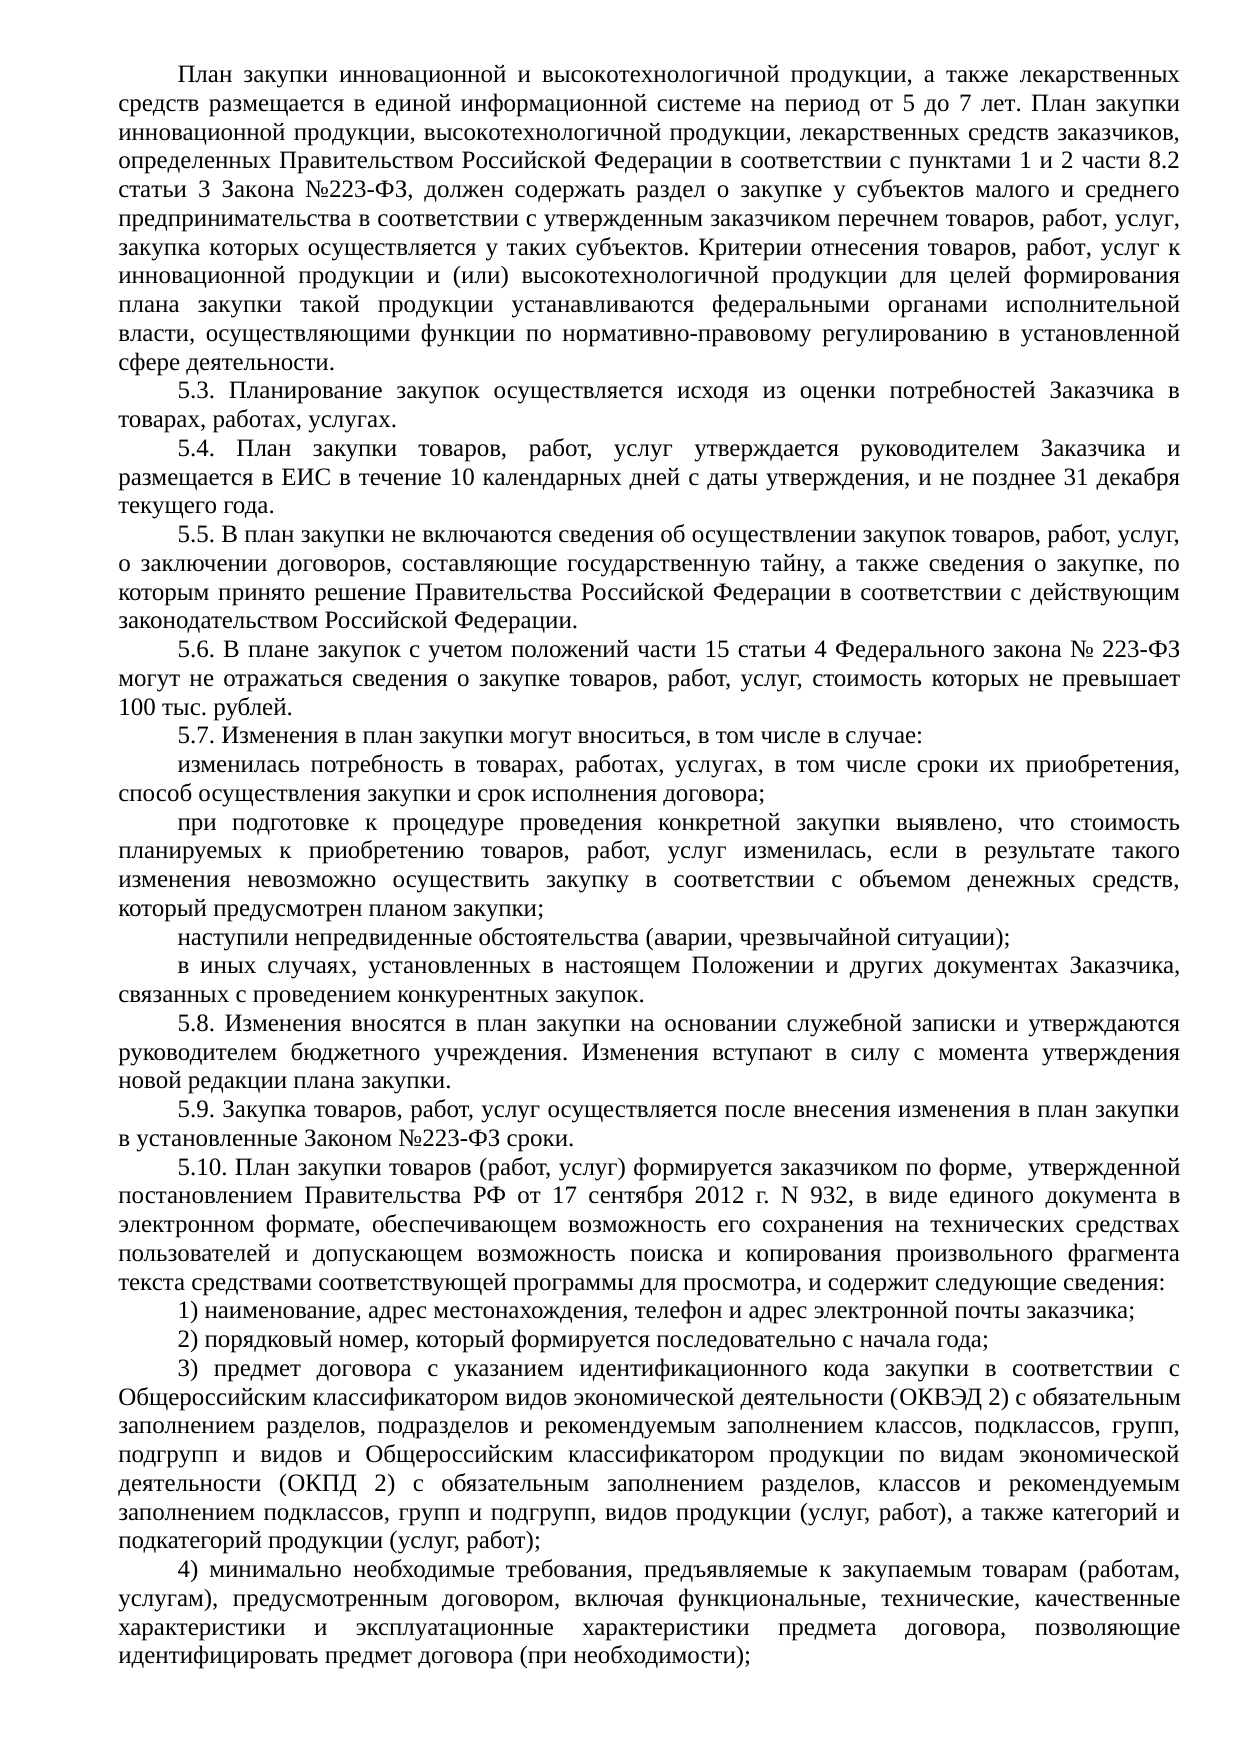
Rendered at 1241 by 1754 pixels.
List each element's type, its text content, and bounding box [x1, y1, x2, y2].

text 3) предмет договора с указанием идентификационного кода закупки в соответствии с Общероссийским классификатором видов экономической деятельности (ОКВЭД 2) с обязательным заполнением разделов, подразделов и рекомендуемым заполнением классов, подклассов, групп, подгрупп и видов и Общероссийским классификатором продукции по видам экономической деятельности (ОКПД 2) с обязательным заполнением разделов, классов и рекомендуемым заполнением подклассов, групп и подгрупп, видов продукции (услуг, работ), а также категорий и подкатегорий продукции (услуг, работ); [118, 1353, 1181, 1554]
text изменилась потребность в товарах, работах, услугах, в том числе сроки их приобретения, способ осуществления закупки и срок исполнения договора; [118, 749, 1181, 807]
text в иных случаях, установленных в настоящем Положении и других документах Заказчика, связанных с проведением конкурентных закупок. [118, 950, 1181, 1008]
text План закупки инновационной и высокотехнологичной продукции, а также лекарственных средств размещается в единой информационной системе на период от 5 до 7 лет. План закупки инновационной продукции, высокотехнологичной продукции, лекарственных средств заказчиков, определенных Правительством Российской Федерации в соответствии с пунктами 1 и 2 части 8.2 статьи 3 Закона №223-ФЗ, должен содержать раздел о закупке у субъектов малого и среднего предпринимательства в соответствии с утвержденным заказчиком перечнем товаров, работ, услуг, закупка которых осуществляется у таких субъектов. Критерии отнесения товаров, работ, услуг к инновационной продукции и (или) высокотехнологичной продукции для целей формирования плана закупки такой продукции устанавливаются федеральными органами исполнительной власти, осуществляющими функции по нормативно-правовому регулированию в установленной сфере деятельности. [118, 59, 1181, 375]
text 5.9. Закупка товаров, работ, услуг осуществляется после внесения изменения в план закупки в установленные Законом №223-ФЗ сроки. [118, 1094, 1181, 1152]
text 5.3. Планирование закупок осуществляется исходя из оценки потребностей Заказчика в товарах, работах, услугах. [118, 375, 1181, 433]
text 5.4. План закупки товаров, работ, услуг утверждается руководителем Заказчика и размещается в ЕИС в течение 10 календарных дней с даты утверждения, и не позднее 31 декабря текущего года. [118, 433, 1181, 519]
text 5.5. В план закупки не включаются сведения об осуществлении закупок товаров, работ, услуг, о заключении договоров, составляющие государственную тайну, а также сведения о закупке, по которым принято решение Правительства Российской Федерации в соответствии с действующим законодательством Российской Федерации. [118, 519, 1181, 634]
text 5.10. План закупки товаров (работ, услуг) формируется заказчиком по форме, утвержденной постановлением Правительства РФ от 17 сентября 2012 г. N 932, в виде единого документа в электронном формате, обеспечивающем возможность его сохранения на технических средствах пользователей и допускающем возможность поиска и копирования произвольного фрагмента текста средствами соответствующей программы для просмотра, и содержит следующие сведения: [118, 1152, 1181, 1295]
text 4) минимально необходимые требования, предъявляемые к закупаемым товарам (работам, услугам), предусмотренным договором, включая функциональные, технические, качественные характеристики и эксплуатационные характеристики предмета договора, позволяющие идентифицировать предмет договора (при необходимости); [118, 1554, 1181, 1669]
text 2) порядковый номер, который формируется последовательно с начала года; [118, 1324, 1181, 1353]
text 1) наименование, адрес местонахождения, телефон и адрес электронной почты заказчика; [118, 1295, 1181, 1324]
text при подготовке к процедуре проведения конкретной закупки выявлено, что стоимость планируемых к приобретению товаров, работ, услуг изменилась, если в результате такого изменения невозможно осуществить закупку в соответствии с объемом денежных средств, который предусмотрен планом закупки; [118, 807, 1181, 922]
text 5.6. В плане закупок с учетом положений части 15 статьи 4 Федерального закона № 223-ФЗ могут не отражаться сведения о закупке товаров, работ, услуг, стоимость которых не превышает 100 тыс. рублей. [118, 634, 1181, 720]
text 5.7. Изменения в план закупки могут вноситься, в том числе в случае: [118, 720, 1181, 749]
text наступили непредвиденные обстоятельства (аварии, чрезвычайной ситуации); [118, 922, 1181, 950]
text 5.8. Изменения вносятся в план закупки на основании служебной записки и утверждаются руководителем бюджетного учреждения. Изменения вступают в силу с момента утверждения новой редакции плана закупки. [118, 1008, 1181, 1094]
